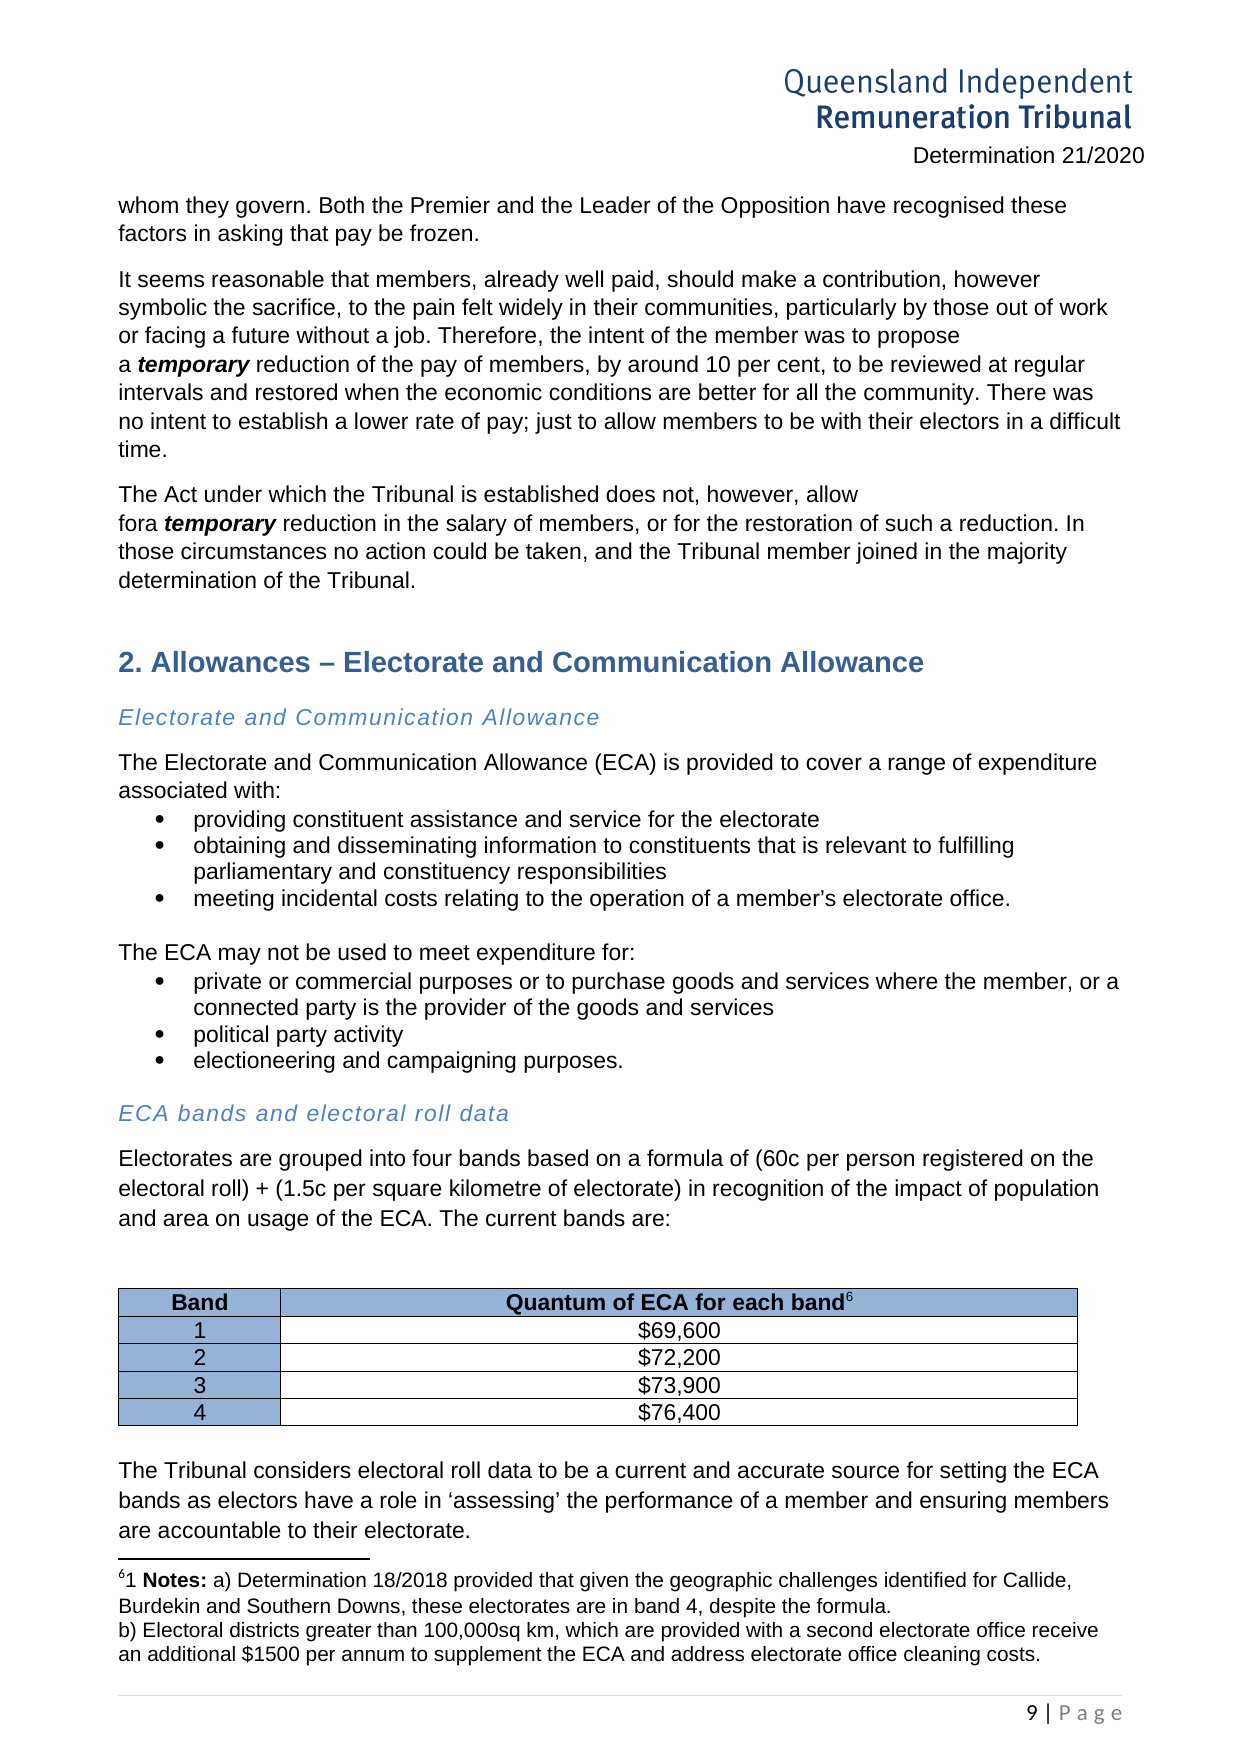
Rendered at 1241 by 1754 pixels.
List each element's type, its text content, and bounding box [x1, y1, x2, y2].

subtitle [118, 192, 1122, 247]
subtitle It seems reasonable that members, already well paid, should make a contribution, however symbolic the sacrifice, to the pain felt widely in their communities, particularly by those out of work or facing a future without a job. Therefore, the intent of the member was to propose a temporary reduction of the pay of members, by around 10 per cent, to be reviewed at regular intervals and restored when the economic conditions are better for all the community. There was no intent to establish a lower rate of pay; just to allow members to be with their electors in a difficult time. [118, 266, 1122, 462]
text The Electorate and Communication Allowance (ECA) is provided to cover a range of expenditure associated with: [118, 749, 1122, 803]
list meeting incidental costs relating to the operation of a member’s electorate office. [156, 884, 1122, 911]
table_cell $72,200 [281, 1344, 1077, 1371]
list private or commercial purposes or to purchase goods and services where the member, or a connected party is the provider of the goods and services [156, 968, 1122, 1021]
list obtaining and disseminating information to constituents that is relevant to fulfilling parliamentary and constituency responsibilities [156, 832, 1122, 884]
text The ECA may not be used to meet expenditure for: [118, 939, 1122, 966]
table_header Quantum of ECA for each band [281, 1289, 1077, 1316]
list political party activity [156, 1021, 1122, 1047]
subtitle 2. Allowances – Electorate and Communication Allowance [118, 645, 1122, 678]
list providing constituent assistance and service for the electorate [156, 806, 1122, 832]
subtitle The Act under which the Tribunal is established does not, however, allow fora temporary reduction in the salary of members, or for the restoration of such a reduction. In those circumstances no action could be taken, and the Tribunal member joined in the majority determination of the Tribunal. [118, 481, 1122, 593]
text Electorates are grouped into four bands based on a formula of (60c per person registered on the electoral roll) + (1.5c per square kilometre of electorate) in recognition of the impact of population and area on usage of the ECA. The current bands are: [118, 1145, 1122, 1231]
text The Tribunal considers electoral roll data to be a current and accurate source for setting the ECA bands as electors have a role in ‘assessing’ the performance of a member and ensuring members are accountable to their electorate. [118, 1457, 1122, 1543]
table_cell 4 [119, 1399, 280, 1425]
table_cell $73,900 [281, 1372, 1077, 1398]
table_cell 3 [119, 1372, 280, 1398]
picture [683, 53, 1151, 136]
list electioneering and campaigning purposes. [156, 1047, 1122, 1073]
subtitle Electorate and Communication Allowance [118, 703, 1122, 730]
table_cell $69,600 [281, 1317, 1077, 1343]
table_cell $76,400 [281, 1399, 1077, 1425]
subtitle ECA bands and electoral roll data [118, 1099, 1122, 1126]
table_cell 2 [119, 1344, 280, 1371]
table_cell 1 [119, 1317, 280, 1343]
table_header Band [119, 1289, 280, 1316]
